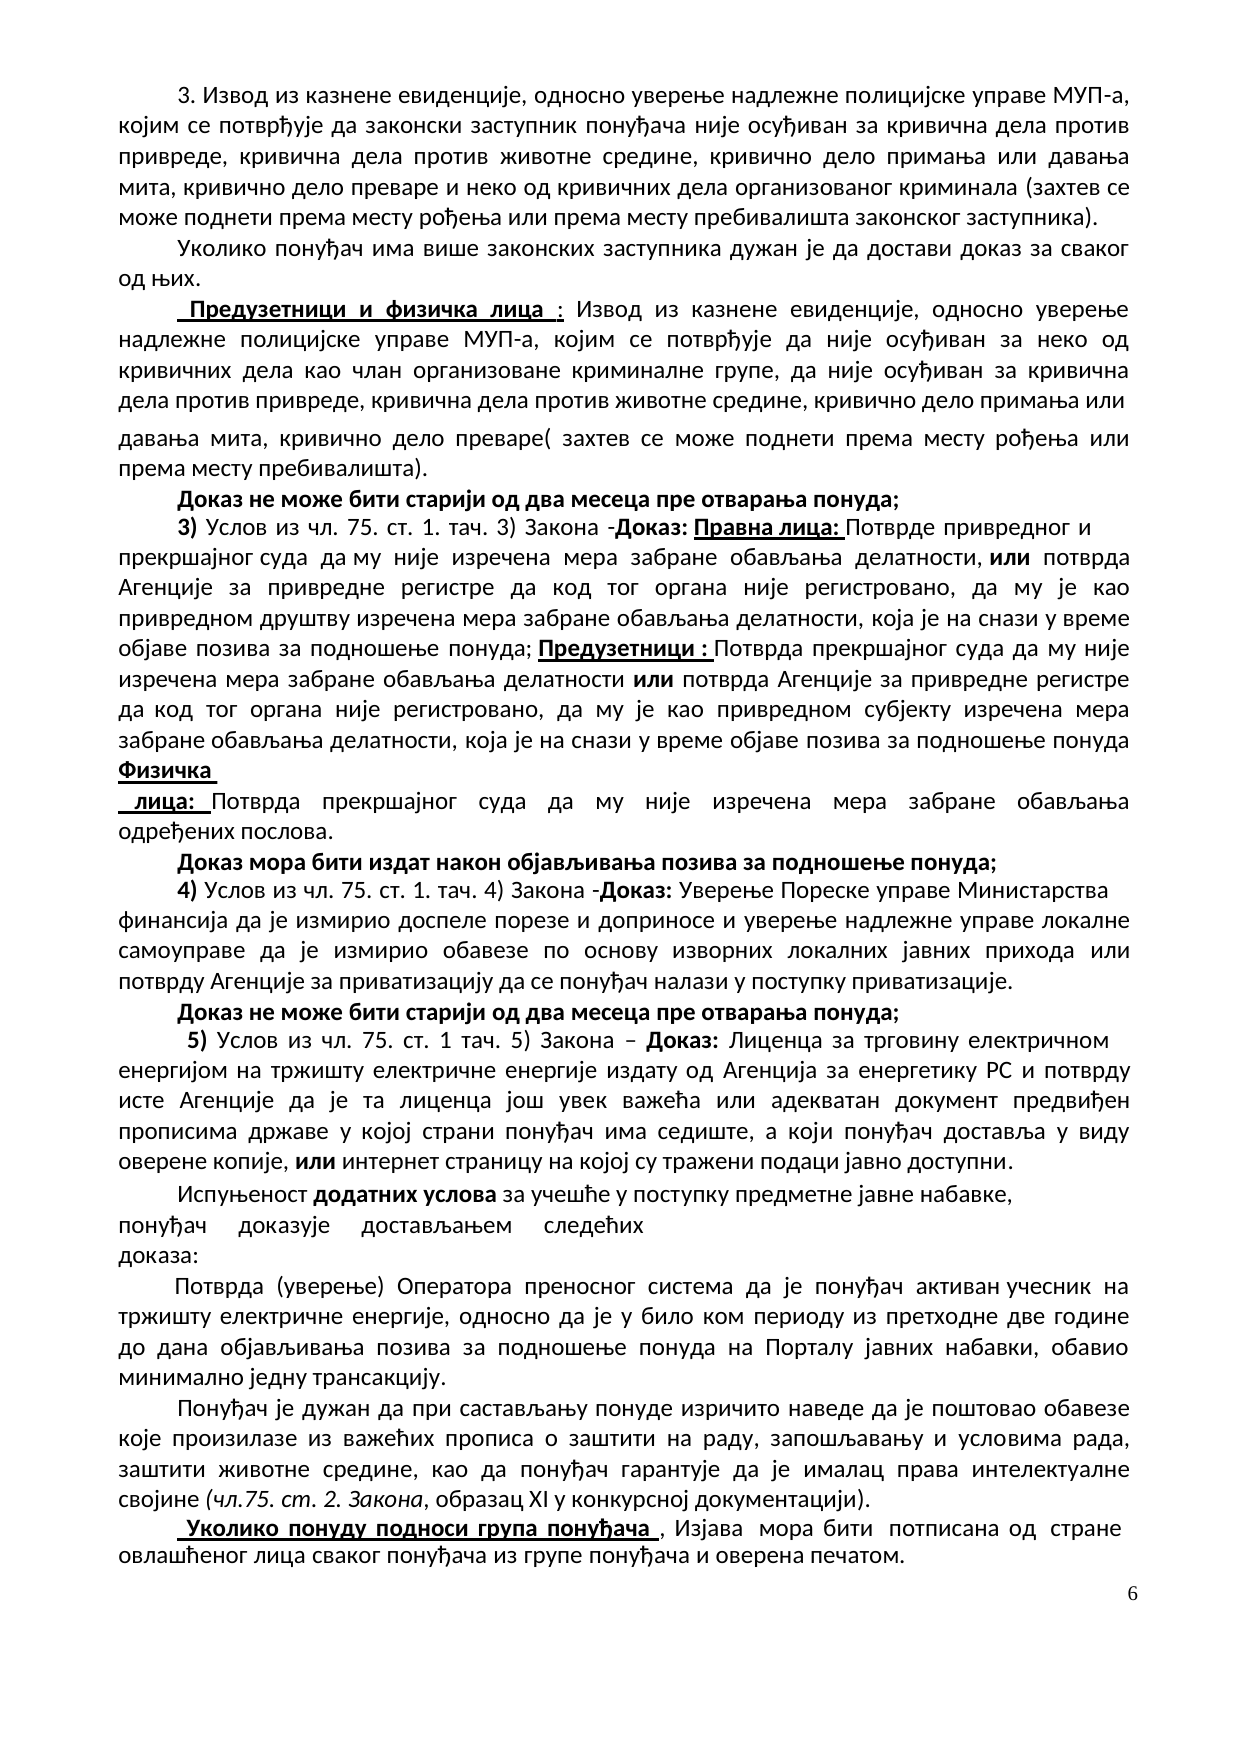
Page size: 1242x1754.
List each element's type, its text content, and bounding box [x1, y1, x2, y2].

text 3. Извод из казнене евиденције, односно уверење надлежне полицијске управе МУП-а, којим се потврђује да законски заступник понуђача није осуђиван за кривична дела против привреде, кривична дела против животне средине, кривично дело примања или давања мита, кривично дело преваре и неко од кривичних дела организованог криминала (захтев се може поднети према месту рођења или према месту пребивалишта законског заступника). [118, 79, 1130, 232]
text Доказ не може бити старији од два месеца пре отварања понуда; [177, 996, 1137, 1027]
text Доказ не може бити старији од два месеца пре отварања понуда; [177, 483, 1137, 514]
text Предузетници и физичка лица : Извод из казнене евиденције, односно уверење надлежне полицијске управе МУП-а, којим се потврђује да није осуђиван за неко од кривичних дела као члан организоване криминалне групе, да није осуђиван за кривична дела против привреде, кривична дела против животне средине, кривично дело примања или [118, 293, 1129, 415]
text давања мита, кривично дело преваре( захтев се може поднети према месту рођења или према месту пребивалишта). [118, 422, 1129, 483]
text Понуђач je дужан да при састављању понуде изричито наведе да је поштовао обавезе које произилазе из важећих прописа о заштити на раду, запошљавању и условима рада, заштити животне средине, као да понуђач гарантује да је ималац права интелектуалне својине (чл.75. ст. 2. Закона, образац XI у конкурсној документацији). [118, 1392, 1130, 1514]
text енергијом на тржишту електричне енергије издату од Агенција за енергетику РС и потврду исте Агенције да је та лиценца још увек важећа или адекватан документ предвиђен прописима државе у којој страни понуђач има седиште, а који понуђач доставља у виду оверене копије, или интернет страницу на којој су тражени подаци јавно доступни. [118, 1054, 1130, 1176]
text 4) Услов из чл. 75. ст. 1. тач. 4) Закона -Доказ: Уверење Пореске управе Министарства [177, 877, 1137, 904]
text финансија да је измирио доспеле порезе и доприносе и уверење надлежне управе локалне самоуправе да је измирио обавезе по основу изворних локалних јавних прихода или потврду Агенције за приватизацију да се понуђач налази у поступку приватизације. [118, 904, 1130, 996]
text 5) Услов из чл. 75. ст. 1 тач. 5) Закона – Доказ: Лиценца за трговину електричном [187, 1027, 1137, 1054]
text Уколико понуду подноси група понуђача , Изјава мора бити потписана од стране овлашћеног лица сваког понуђача из групе понуђача и оверена печатом. [118, 1514, 1122, 1568]
text лица: Потврда прекршајног суда да му није изречена мера забране обављања одређених послова. [118, 785, 1129, 846]
text 3) Услов из чл. 75. ст. 1. тач. 3) Закона -Доказ: Правна лица: Потврде привредног и [177, 514, 1137, 541]
text Потврда (уверење) Оператора преносног система да је понуђач активан учесник на тржишту електричне енергије, односно да је у било ком периоду из претходне две године до дана објављивања позива за подношење понуда на Порталу јавних набавки, обавио минимално једну трансакцију. [118, 1270, 1129, 1392]
text прекршајног суда да му није изречена мера забране обављања делатности, или потврда Агенције за привредне регистре да код тог органа није регистровано, да му је као привредном друштву изречена мера забране обављања делатности, која је на снази у време објаве позива за подношење понуда; Предузетници : Потврда прекршајног суда да му није изречена мера забране обављања делатности или потврда Агенције за привредне регистре да код тог органа није регистровано, да му је као привредном субјекту изречена мера забране обављања делатности, која је на снази у време објаве позива за подношење понуда Физичка [118, 541, 1130, 785]
text Испуњеност додатних услова за учешће у поступку предметне јавне набавке, [177, 1178, 1137, 1209]
text Доказ мора бити издат након објављивања позива за подношење понуда; [177, 847, 1137, 877]
text Уколико понуђач има више законских заступника дужан је да достави доказ за сваког од њих. [118, 232, 1129, 293]
text понуђач доказује достављањем следећих доказа: [118, 1209, 643, 1270]
